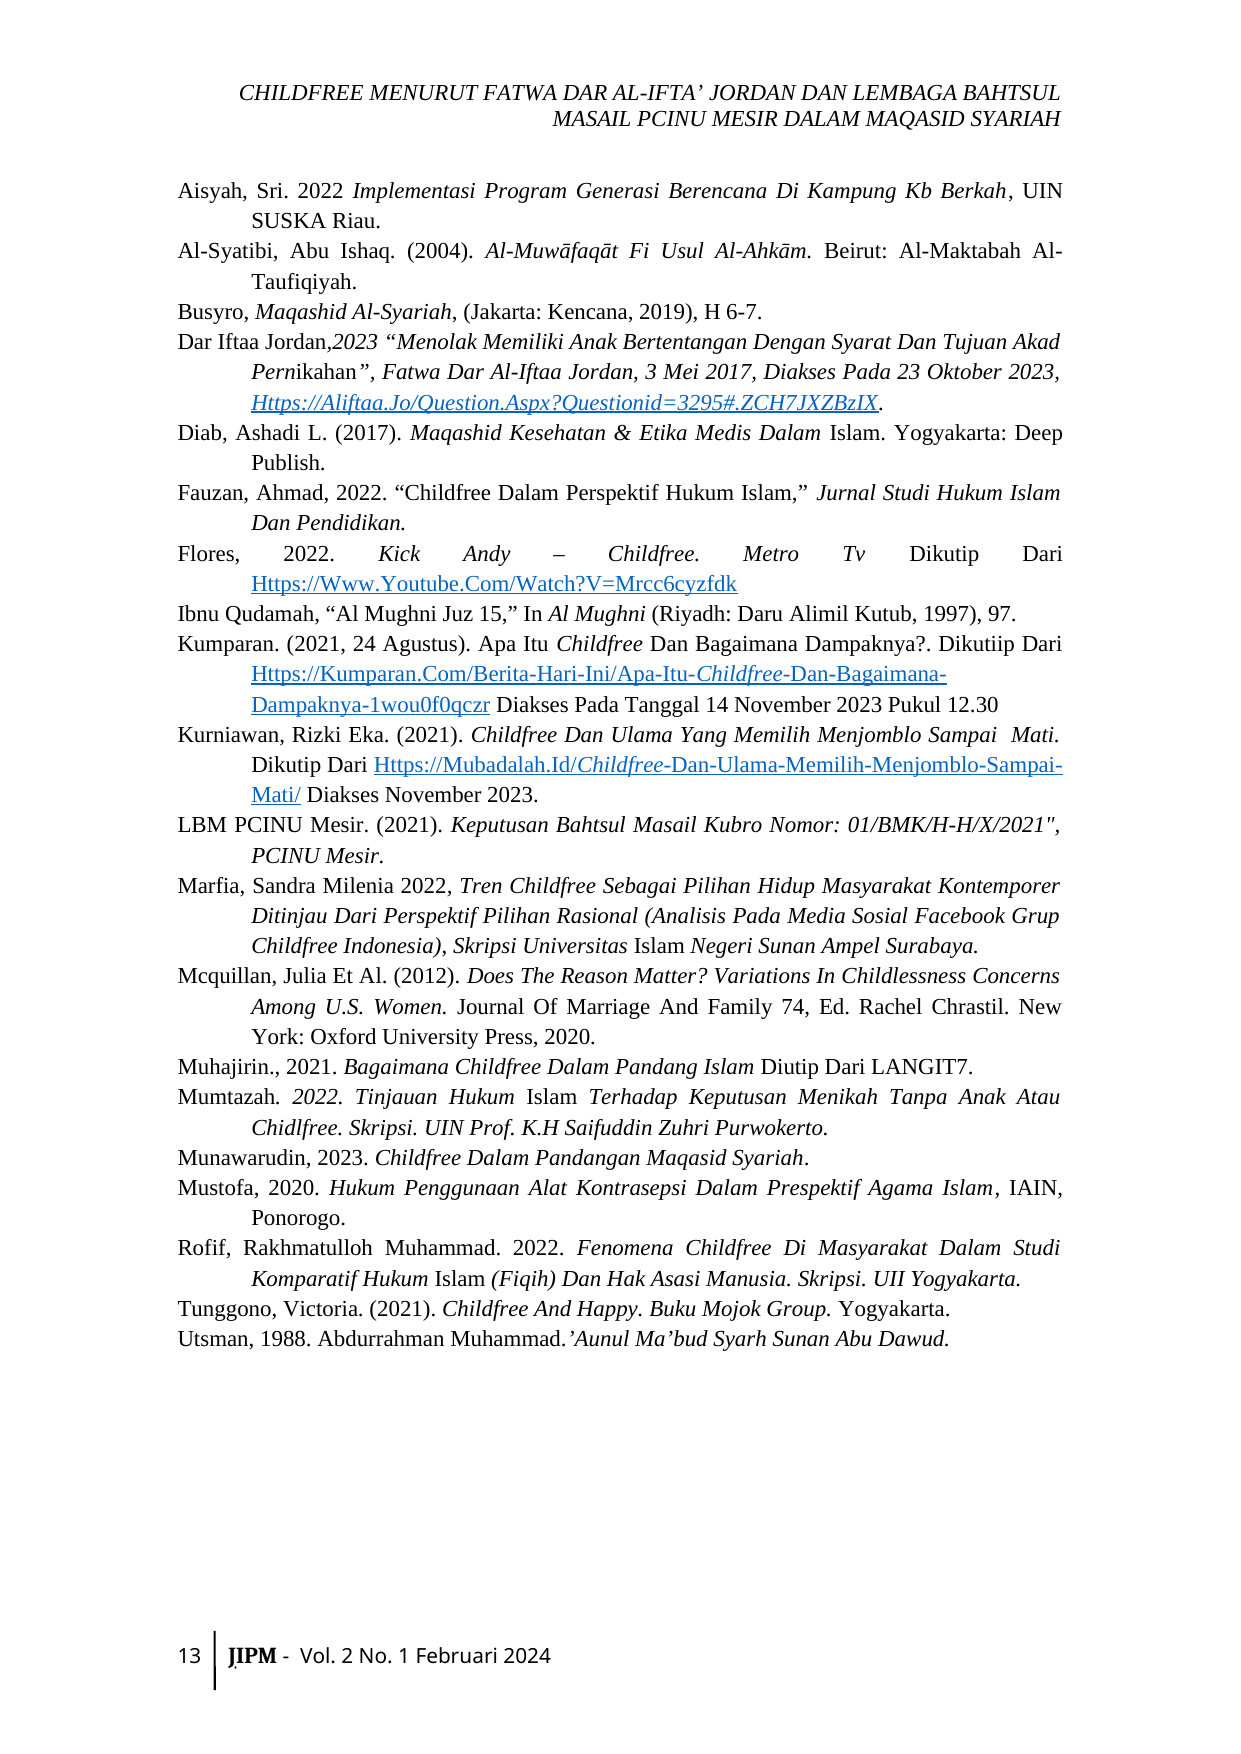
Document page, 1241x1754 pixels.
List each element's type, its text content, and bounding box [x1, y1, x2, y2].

text Ibnu Qudamah, “Al Mughni Juz 15,” In Al Mughni (Riyadh: Daru Alimil Kutub, 1997), 97. [177, 600, 1063, 626]
text Busyro, Maqashid Al-Syariah, (Jakarta: Kencana, 2019), H 6-7. [177, 298, 1063, 324]
text Diab, Ashadi L. (2017). Maqashid Kesehatan & Etika Medis Dalam Islam. Yogyakarta: Deep Publish. [177, 419, 1063, 475]
text Mustofa, 2020. Hukum Penggunaan Alat Kontrasepsi Dalam Prespektif Agama Islam, IAIN, Ponorogo. [177, 1174, 1063, 1231]
text Flores, 2022. Kick Andy – Childfree. Metro Tv Dikutip Dari Https://Www.Youtube.Com/Watch?V=Mrcc6cyzfdk [177, 540, 1063, 596]
text Marfia, Sandra Milenia 2022, Tren Childfree Sebagai Pilihan Hidup Masyarakat Kontemporer Ditinjau Dari Perspektif Pilihan Rasional (Analisis Pada Media Sosial Facebook Grup Childfree Indonesia), Skripsi Universitas Islam Negeri Sunan Ampel Surabaya. [177, 872, 1063, 959]
text Aisyah, Sri. 2022 Implementasi Program Generasi Berencana Di Kampung Kb Berkah, UIN SUSKA Riau. [177, 177, 1063, 234]
text Mcquillan, Julia Et Al. (2012). Does The Reason Matter? Variations In Childlessness Concerns Among U.S. Women. Journal Of Marriage And Family 74, Ed. Rachel Chrastil. New York: Oxford University Press, 2020. [177, 963, 1063, 1049]
text Mumtazah. 2022. Tinjauan Hukum Islam Terhadap Keputusan Menikah Tanpa Anak Atau Chidlfree. Skripsi. UIN Prof. K.H Saifuddin Zuhri Purwokerto. [177, 1083, 1063, 1140]
text Tunggono, Victoria. (2021). Childfree And Happy. Buku Mojok Group. Yogyakarta. [177, 1295, 1063, 1321]
text Muhajirin., 2021. Bagaimana Childfree Dalam Pandang Islam Diutip Dari LANGIT7. [177, 1053, 1063, 1079]
text Kumparan. (2021, 24 Agustus). Apa Itu Childfree Dan Bagaimana Dampaknya?. Dikutiip Dari Https://Kumparan.Com/Berita-Hari-Ini/Apa-Itu-Childfree-Dan-Bagaimana-Dampaknya-1wou0f0qczr Diakses Pada Tanggal 14 November 2023 Pukul 12.30 [177, 630, 1063, 717]
text Utsman, 1988. Abdurrahman Muhammad.’Aunul Ma’bud Syarh Sunan Abu Dawud. [177, 1325, 1063, 1351]
text Munawarudin, 2023. Childfree Dalam Pandangan Maqasid Syariah. [177, 1144, 1063, 1170]
text LBM PCINU Mesir. (2021). Keputusan Bahtsul Masail Kubro Nomor: 01/BMK/H-H/X/2021", PCINU Mesir. [177, 812, 1063, 868]
text Fauzan, Ahmad, 2022. “Childfree Dalam Perspektif Hukum Islam,” Jurnal Studi Hukum Islam Dan Pendidikan. [177, 479, 1063, 536]
text Rofif, Rakhmatulloh Muhammad. 2022. Fenomena Childfree Di Masyarakat Dalam Studi Komparatif Hukum Islam (Fiqih) Dan Hak Asasi Manusia. Skripsi. UII Yogyakarta. [177, 1234, 1063, 1291]
text Al-Syatibi, Abu Ishaq. (2004). Al-Muwāfaqāt Fi Usul Al-Ahkām. Beirut: Al-Maktabah Al-Taufiqiyah. [177, 238, 1063, 294]
text Kurniawan, Rizki Eka. (2021). Childfree Dan Ulama Yang Memilih Menjomblo Sampai Mati. Dikutip Dari Https://Mubadalah.Id/Childfree-Dan-Ulama-Memilih-Menjomblo-Sampai-Mati/ Diakses November 2023. [177, 721, 1063, 808]
text Dar Iftaa Jordan,2023 “Menolak Memiliki Anak Bertentangan Dengan Syarat Dan Tujuan Akad Pernikahan”, Fatwa Dar Al-Iftaa Jordan, 3 Mei 2017, Diakses Pada 23 Oktober 2023, Https://Aliftaa.Jo/Question.Aspx?Questionid=3295#.ZCH7JXZBzIX. [177, 328, 1063, 415]
